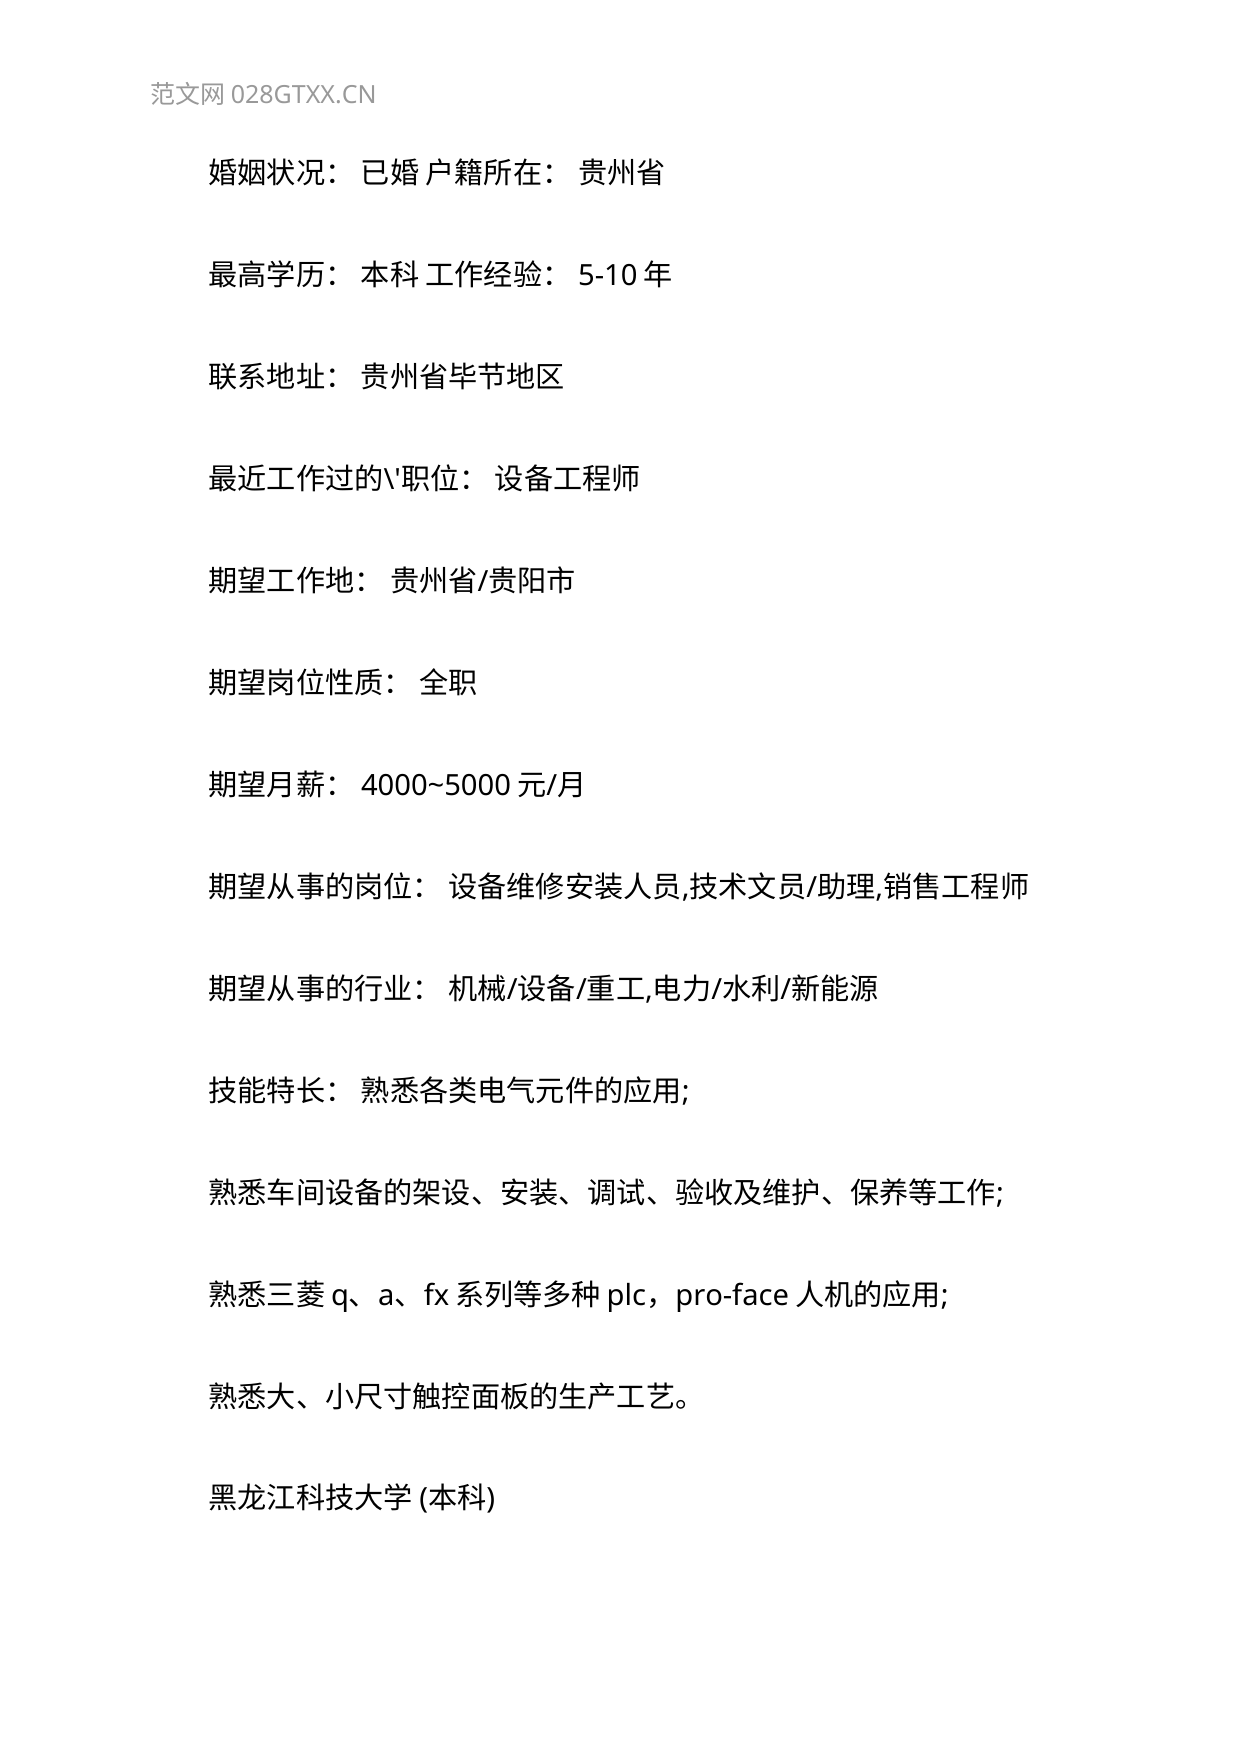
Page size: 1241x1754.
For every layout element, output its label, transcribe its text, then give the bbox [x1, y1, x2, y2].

text 黑龙江科技大学 (本科) [150, 1475, 1090, 1517]
text 最高学历： 本科 工作经验： 5-10年 [150, 252, 1090, 294]
text 期望月薪： 4000~5000元/月 [150, 761, 1090, 804]
text 技能特长： 熟悉各类电气元件的应用; [150, 1067, 1090, 1109]
text 期望从事的行业： 机械/设备/重工,电力/水利/新能源 [150, 965, 1090, 1008]
text 婚姻状况： 已婚 户籍所在： 贵州省 [150, 150, 1090, 192]
text 熟悉三菱q、a、fx系列等多种plc，pro-face人机的应用; [150, 1271, 1090, 1313]
text 熟悉车间设备的架设、安装、调试、验收及维护、保养等工作; [150, 1169, 1090, 1212]
text 期望岗位性质： 全职 [150, 659, 1090, 702]
text 期望工作地： 贵州省/贵阳市 [150, 557, 1090, 600]
text 熟悉大、小尺寸触控面板的生产工艺。 [150, 1373, 1090, 1415]
text 期望从事的岗位： 设备维修安装人员,技术文员/助理,销售工程师 [150, 863, 1090, 906]
text 联系地址： 贵州省毕节地区 [150, 354, 1090, 396]
text 最近工作过的\'职位： 设备工程师 [150, 456, 1090, 498]
